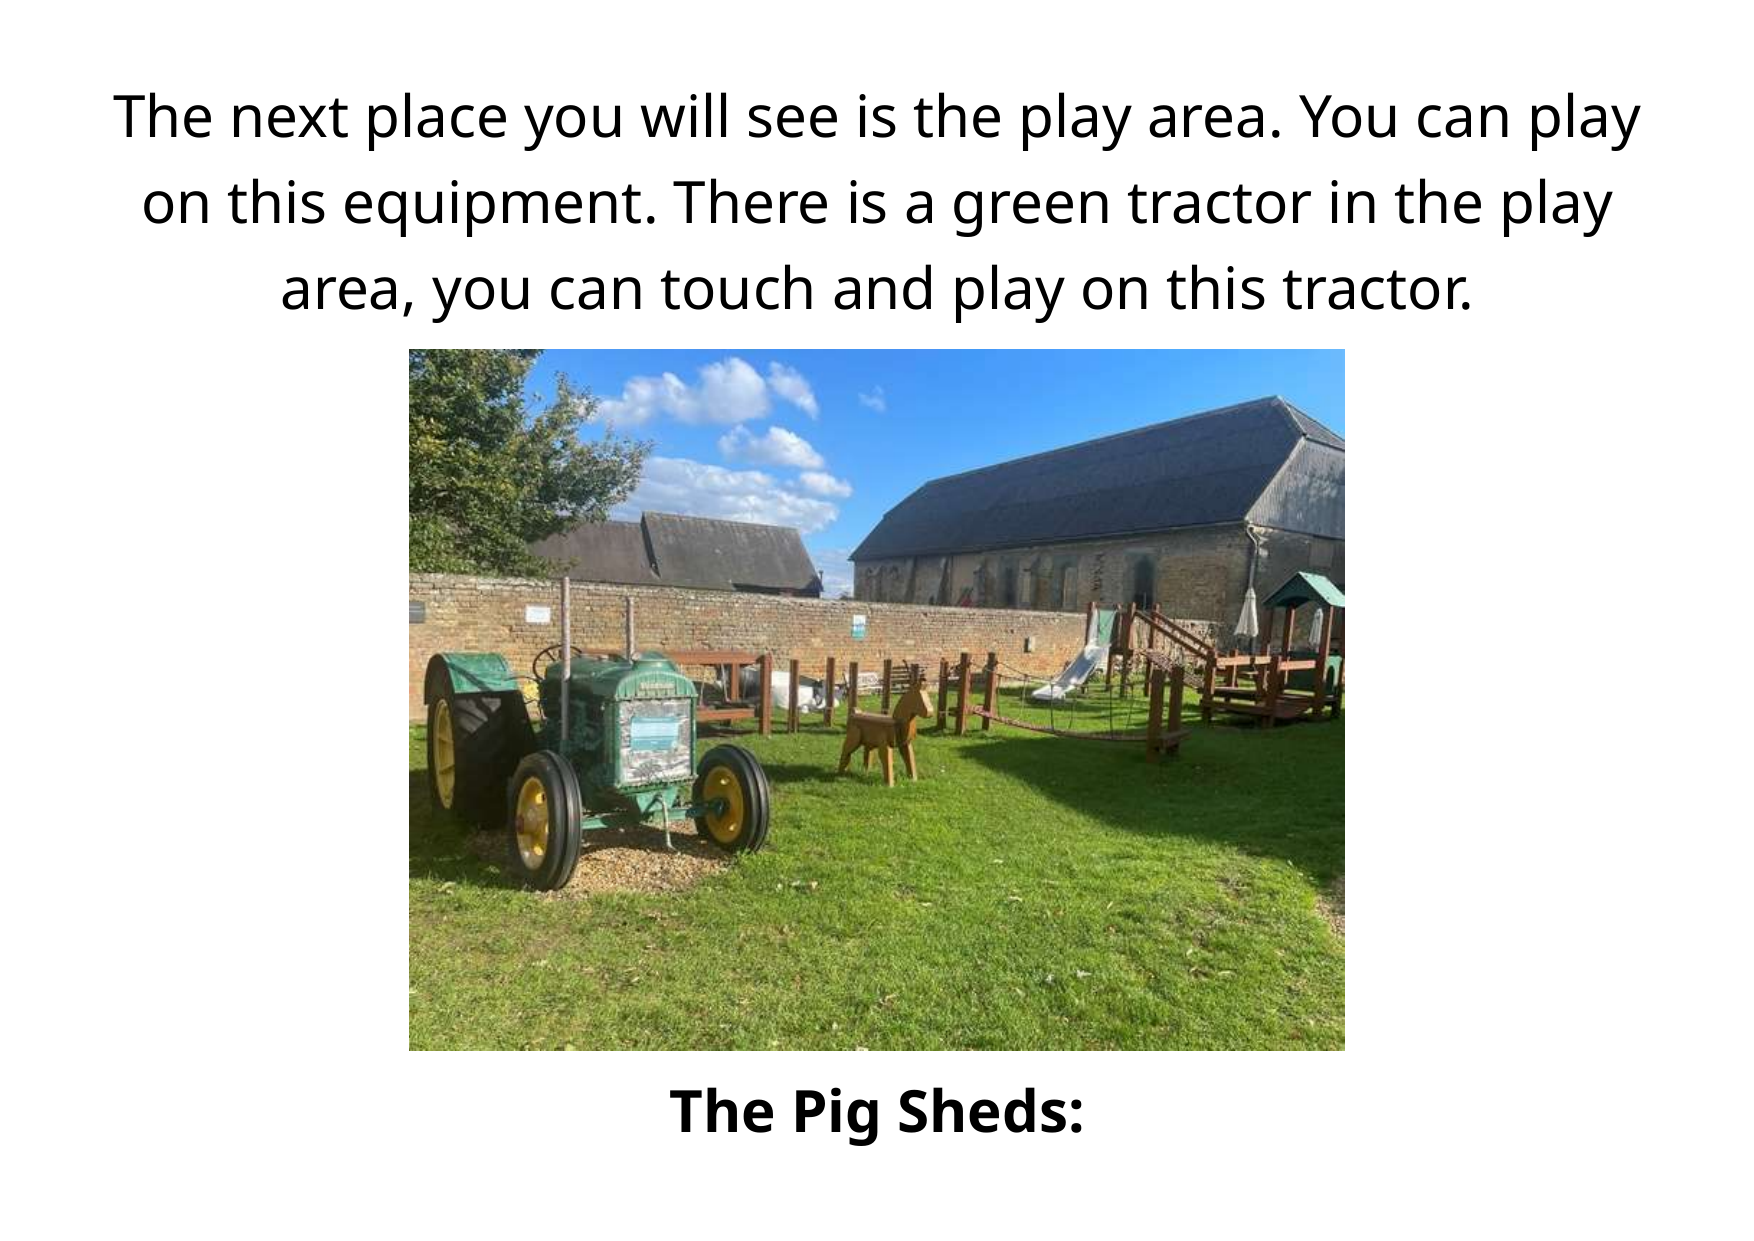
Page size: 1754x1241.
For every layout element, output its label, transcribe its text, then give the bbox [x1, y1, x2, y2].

picture [409, 349, 1345, 1051]
text The Pig Sheds: [75, 1070, 1679, 1149]
text The next place you will see is the play area. You can play on this equipment. There is a green tractor in the play area, you can touch and play on this tractor. [75, 75, 1679, 326]
